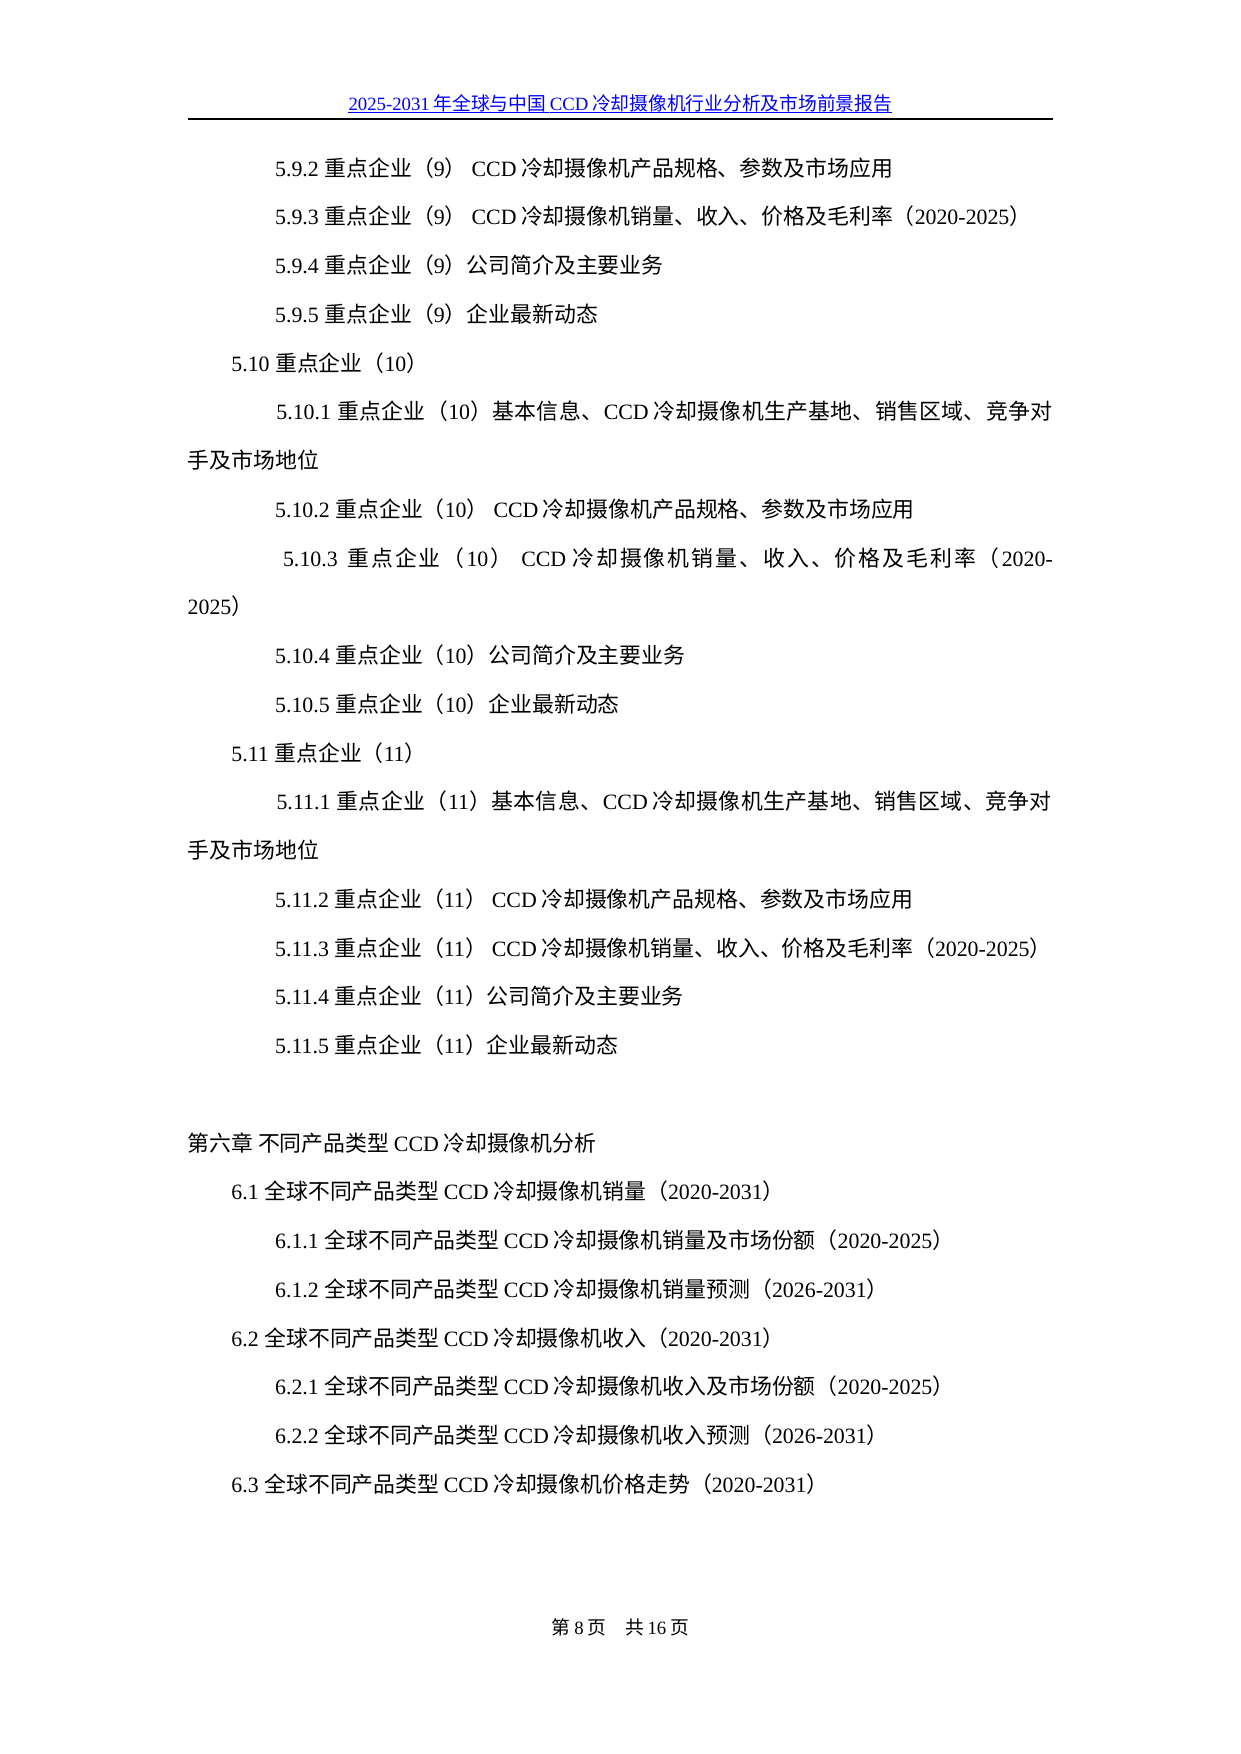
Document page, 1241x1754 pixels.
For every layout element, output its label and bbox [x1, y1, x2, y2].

text [187, 150, 1053, 1499]
